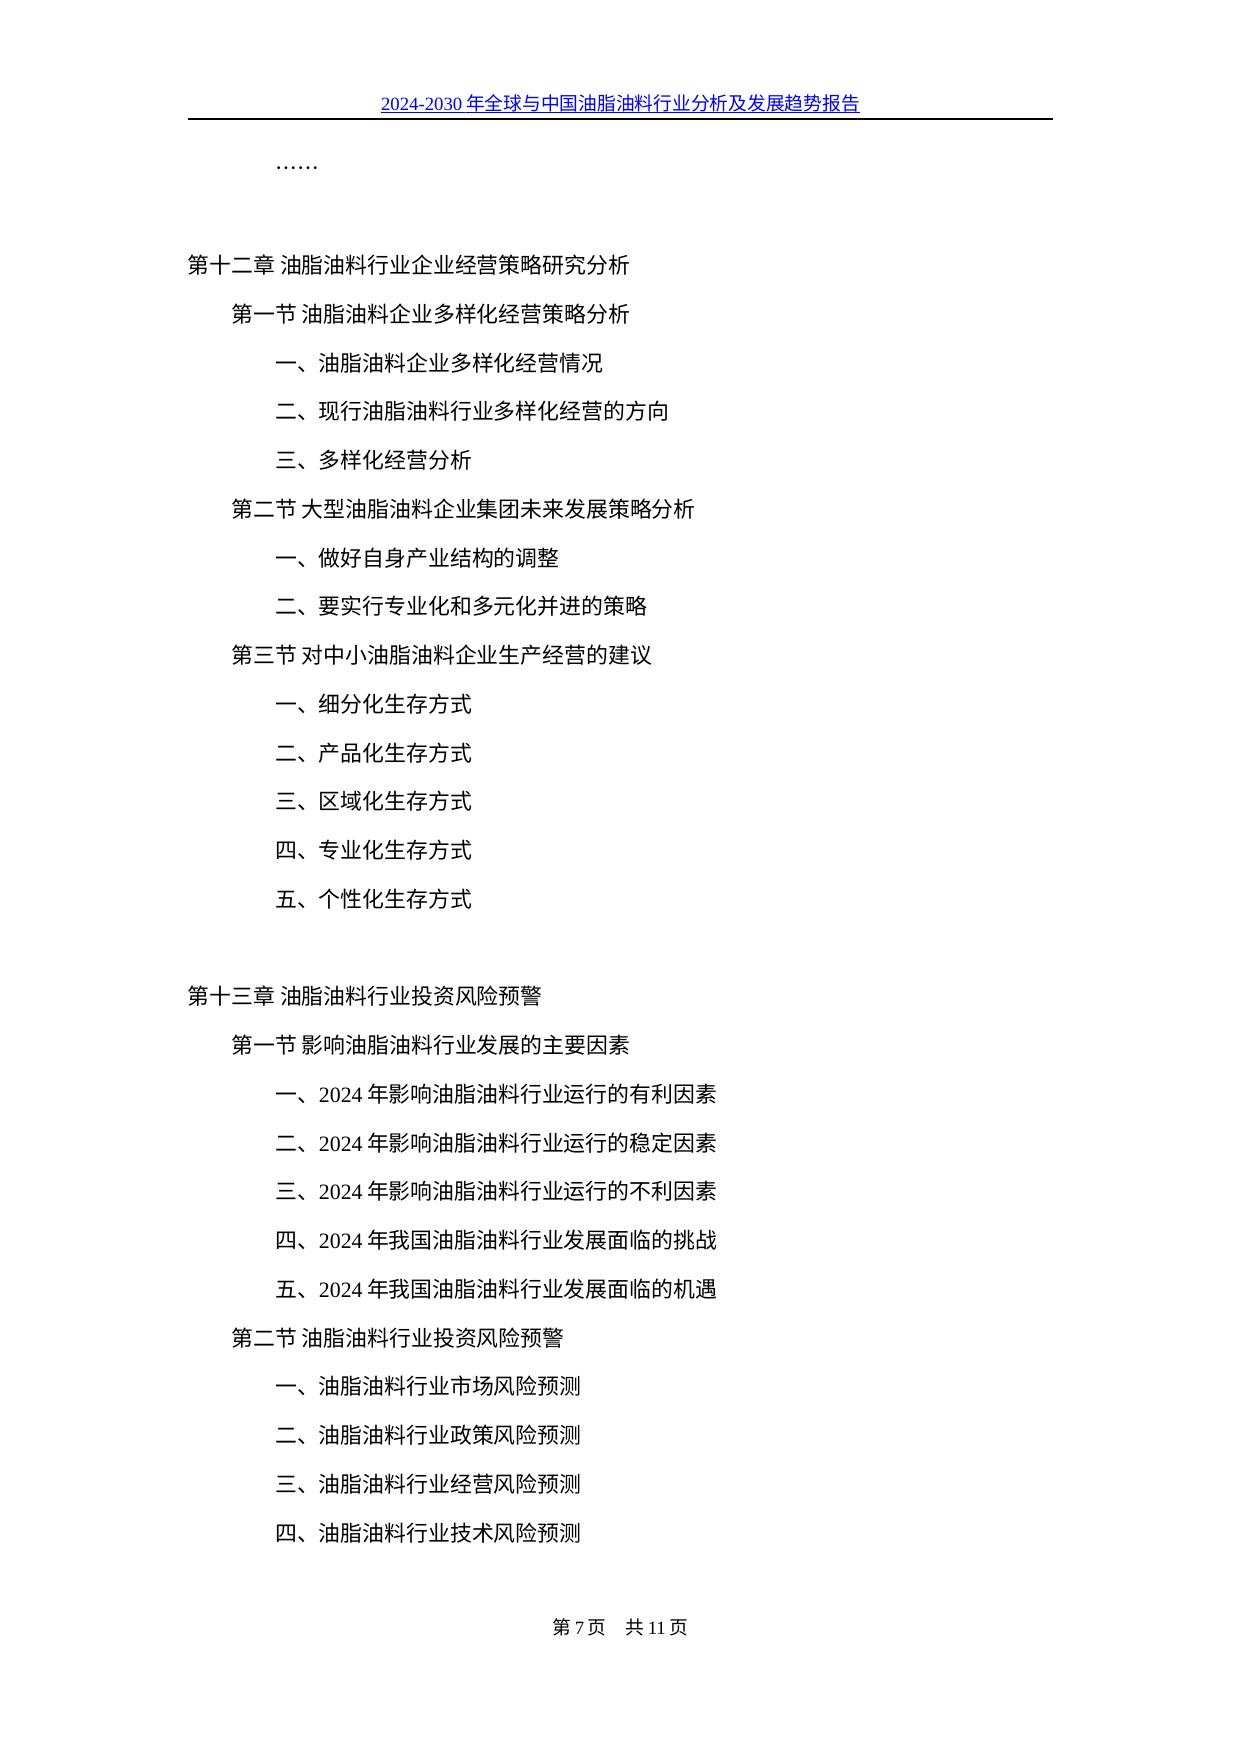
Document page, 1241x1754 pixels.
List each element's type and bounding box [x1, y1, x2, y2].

text [187, 150, 1053, 1548]
